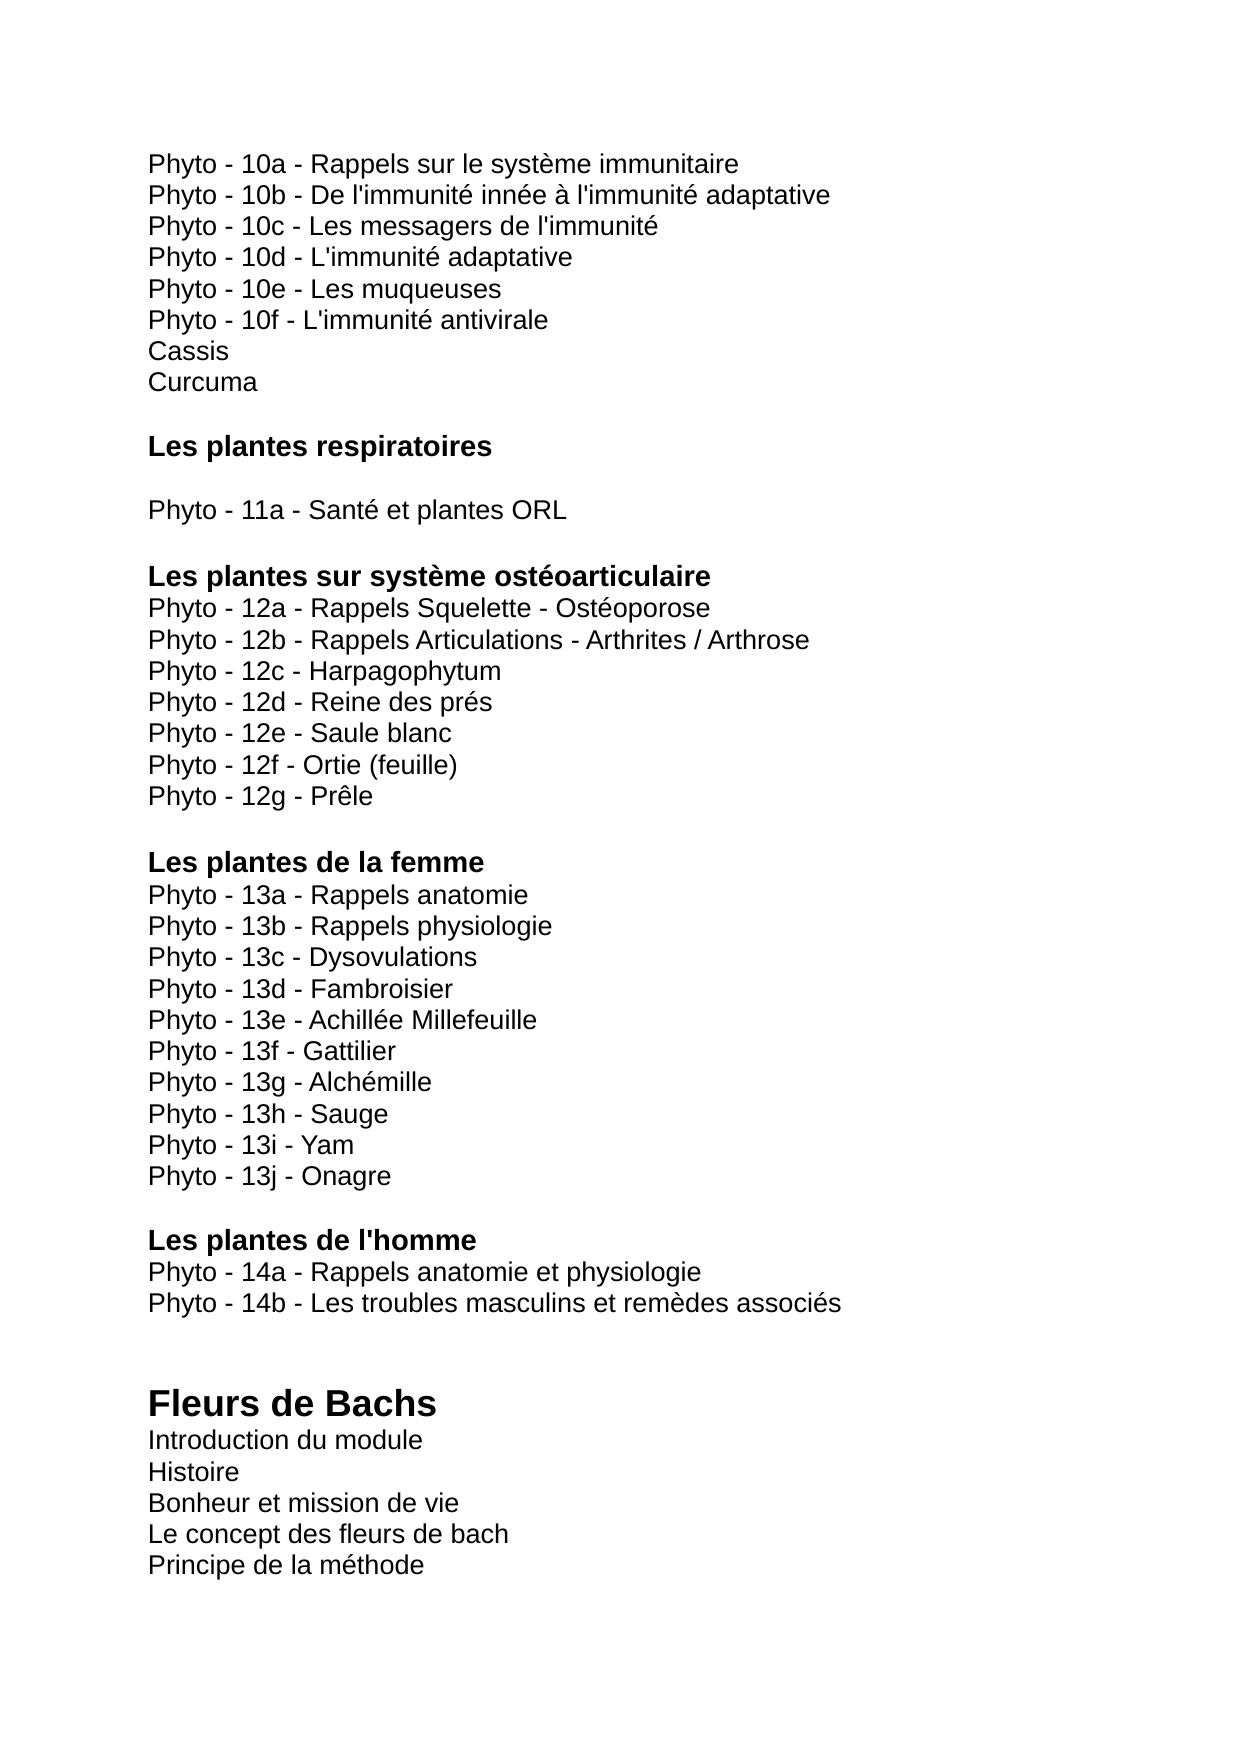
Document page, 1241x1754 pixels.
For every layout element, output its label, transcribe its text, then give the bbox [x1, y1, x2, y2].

text Phyto - 13h - Sauge [148, 1098, 1093, 1129]
text Phyto - 11a - Santé et plantes ORL [148, 494, 1093, 525]
text Phyto - 12f - Ortie (feuille) [148, 749, 1093, 780]
text Cassis [148, 335, 1093, 366]
text Phyto - 10a - Rappels sur le système immunitaire [148, 148, 1093, 179]
text Phyto - 14b - Les troubles masculins et remèdes associés [148, 1287, 1093, 1381]
text Phyto - 12c - Harpagophytum [148, 655, 1093, 686]
text Phyto - 13b - Rappels physiologie [148, 910, 1093, 941]
text Le concept des fleurs de bach [148, 1518, 1093, 1549]
text Phyto - 10c - Les messagers de l'immunité [148, 210, 1093, 241]
text Phyto - 13i - Yam [148, 1129, 1093, 1160]
text Phyto - 13e - Achillée Millefeuille [148, 1004, 1093, 1035]
text Phyto - 12d - Reine des prés [148, 686, 1093, 717]
text Phyto - 10f - L'immunité antivirale [148, 304, 1093, 335]
text Introduction du module [148, 1424, 1093, 1456]
text Histoire [148, 1456, 1093, 1487]
text Les plantes sur système ostéoarticulaire [148, 559, 1093, 592]
text Phyto - 12e - Saule blanc [148, 717, 1093, 749]
text Phyto - 13a - Rappels anatomie [148, 879, 1093, 910]
text Phyto - 12a - Rappels Squelette - Ostéoporose [148, 592, 1093, 624]
text Phyto - 10d - L'immunité adaptative [148, 241, 1093, 273]
text Phyto - 14a - Rappels anatomie et physiologie [148, 1256, 1093, 1287]
text Les plantes de l'homme [148, 1223, 1093, 1256]
text Fleurs de Bachs [148, 1381, 1093, 1424]
text Phyto - 13g - Alchémille [148, 1066, 1093, 1098]
text Phyto - 10e - Les muqueuses [148, 273, 1093, 304]
text Principe de la méthode [148, 1549, 1093, 1581]
text Phyto - 13d - Fambroisier [148, 973, 1093, 1004]
text Les plantes de la femme [148, 845, 1093, 879]
text Curcuma [148, 366, 1093, 429]
text Phyto - 13c - Dysovulations [148, 941, 1093, 973]
text Phyto - 12g - Prêle [148, 780, 1093, 811]
text Phyto - 13j - Onagre [148, 1160, 1093, 1223]
text Phyto - 12b - Rappels Articulations - Arthrites / Arthrose [148, 624, 1093, 655]
text Bonheur et mission de vie [148, 1487, 1093, 1518]
text Les plantes respiratoires [148, 429, 1093, 494]
text Phyto - 10b - De l'immunité innée à l'immunité adaptative [148, 179, 1093, 210]
text Phyto - 13f - Gattilier [148, 1035, 1093, 1066]
